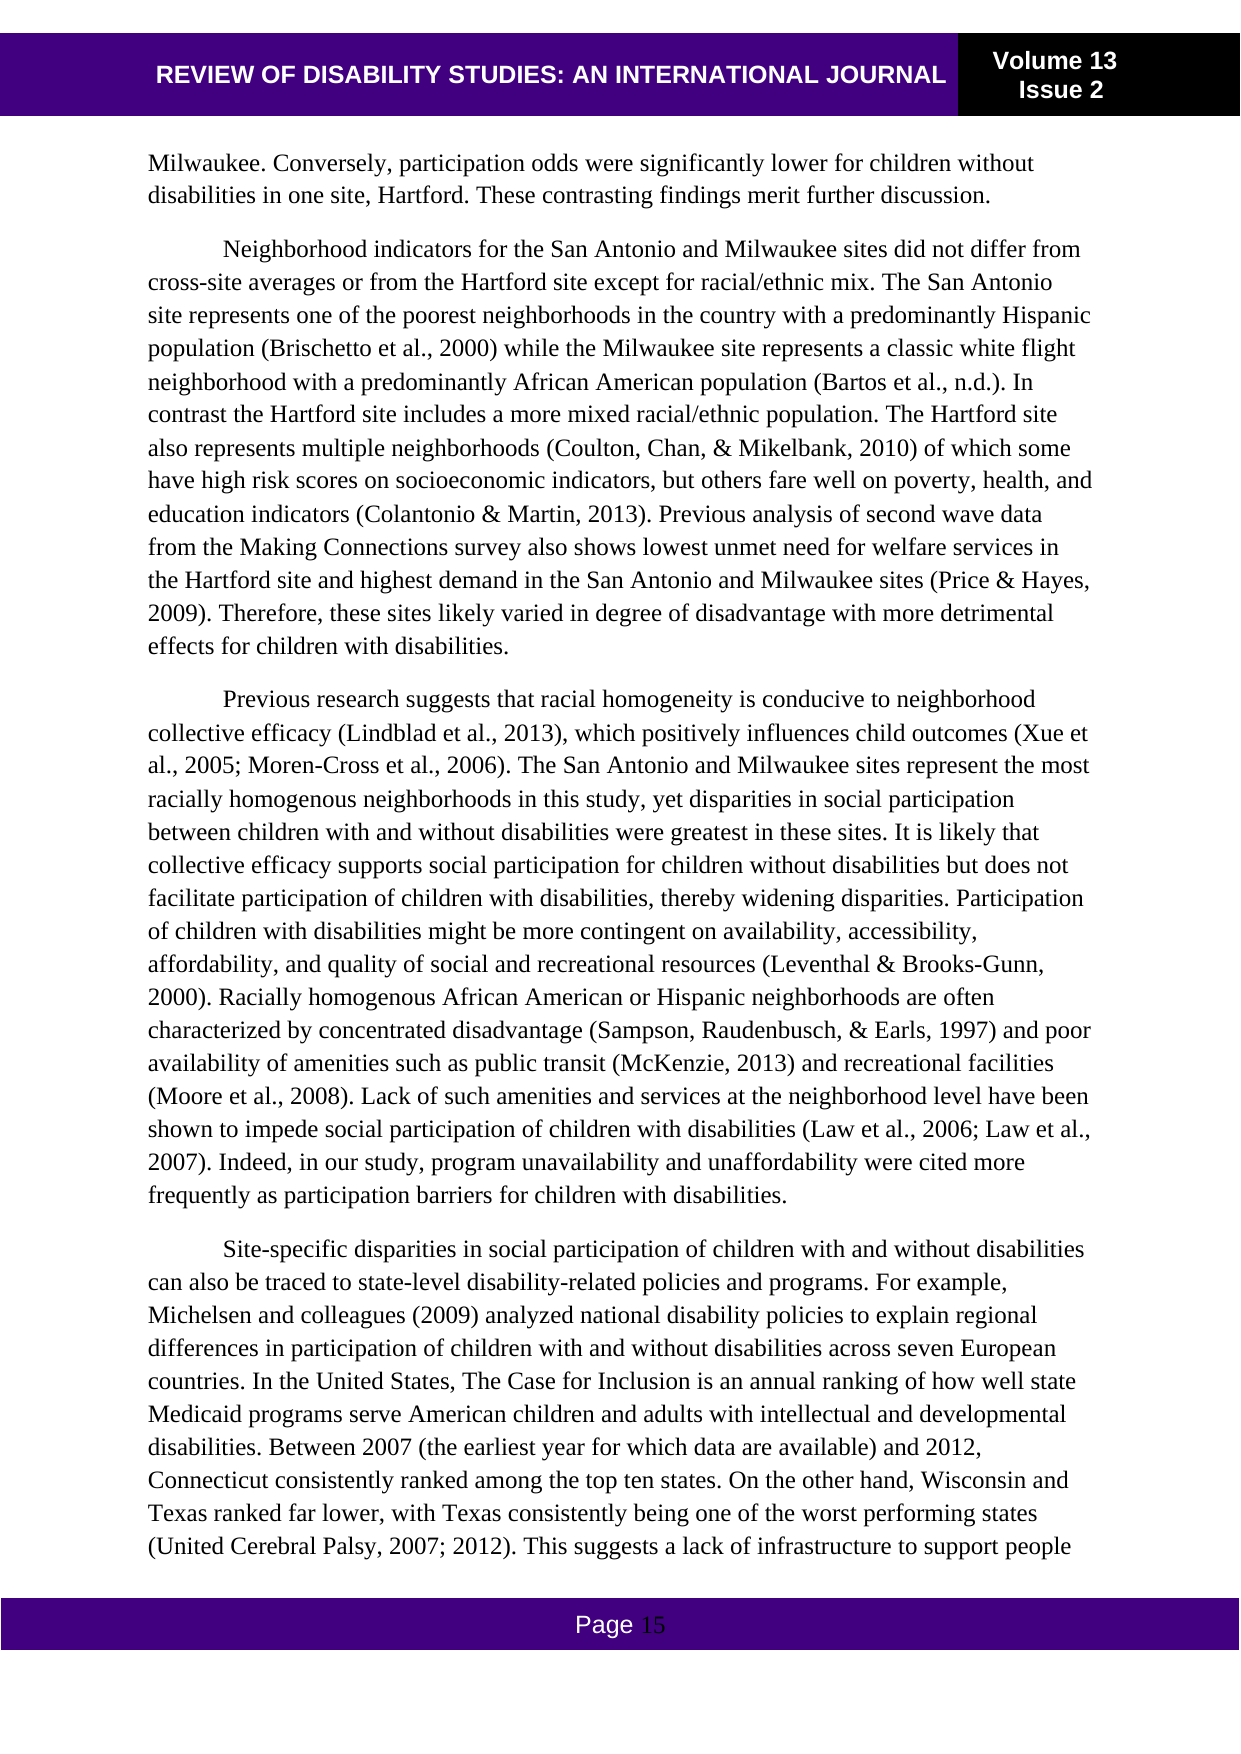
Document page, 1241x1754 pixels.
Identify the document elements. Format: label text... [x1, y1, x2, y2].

text Previous research suggests that racial homogeneity is conducive to neighborhood collective efficacy (Lindblad et al., 2013), which positively influences child outcomes (Xue et al., 2005; Moren-Cross et al., 2006). The San Antonio and Milwaukee sites represent the most racially homogenous neighborhoods in this study, yet disparities in social participation between children with and without disabilities were greatest in these sites. It is likely that collective efficacy supports social participation for children without disabilities but does not facilitate participation of children with disabilities, thereby widening disparities. Participation of children with disabilities might be more contingent on availability, accessibility, affordability, and quality of social and recreational resources (Leventhal & Brooks-Gunn, 2000). Racially homogenous African American or Hispanic neighborhoods are often characterized by concentrated disadvantage (Sampson, Raudenbusch, & Earls, 1997) and poor availability of amenities such as public transit (McKenzie, 2013) and recreational facilities (Moore et al., 2008). Lack of such amenities and services at the neighborhood level have been shown to impede social participation of children with disabilities (Law et al., 2006; Law et al., 2007). Indeed, in our study, program unavailability and unaffordability were cited more frequently as participation barriers for children with disabilities. [148, 684, 1093, 1209]
text Neighborhood indicators for the San Antonio and Milwaukee sites did not differ from cross-site averages or from the Hartford site except for racial/ethnic mix. The San Antonio site represents one of the poorest neighborhoods in the country with a predominantly Hispanic population (Brischetto et al., 2000) while the Milwaukee site represents a classic white flight neighborhood with a predominantly African American population (Bartos et al., n.d.). In contrast the Hartford site includes a more mixed racial/ethnic population. The Hartford site also represents multiple neighborhoods (Coulton, Chan, & Mikelbank, 2010) of which some have high risk scores on socioeconomic indicators, but others fare well on poverty, health, and education indicators (Colantonio & Martin, 2013). Previous analysis of second wave data from the Making Connections survey also shows lowest unmet need for welfare services in the Hartford site and highest demand in the San Antonio and Milwaukee sites (Price & Hayes, 2009). Therefore, these sites likely varied in degree of disadvantage with more detrimental effects for children with disabilities. [148, 234, 1093, 659]
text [148, 1234, 1093, 1560]
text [148, 148, 1093, 209]
